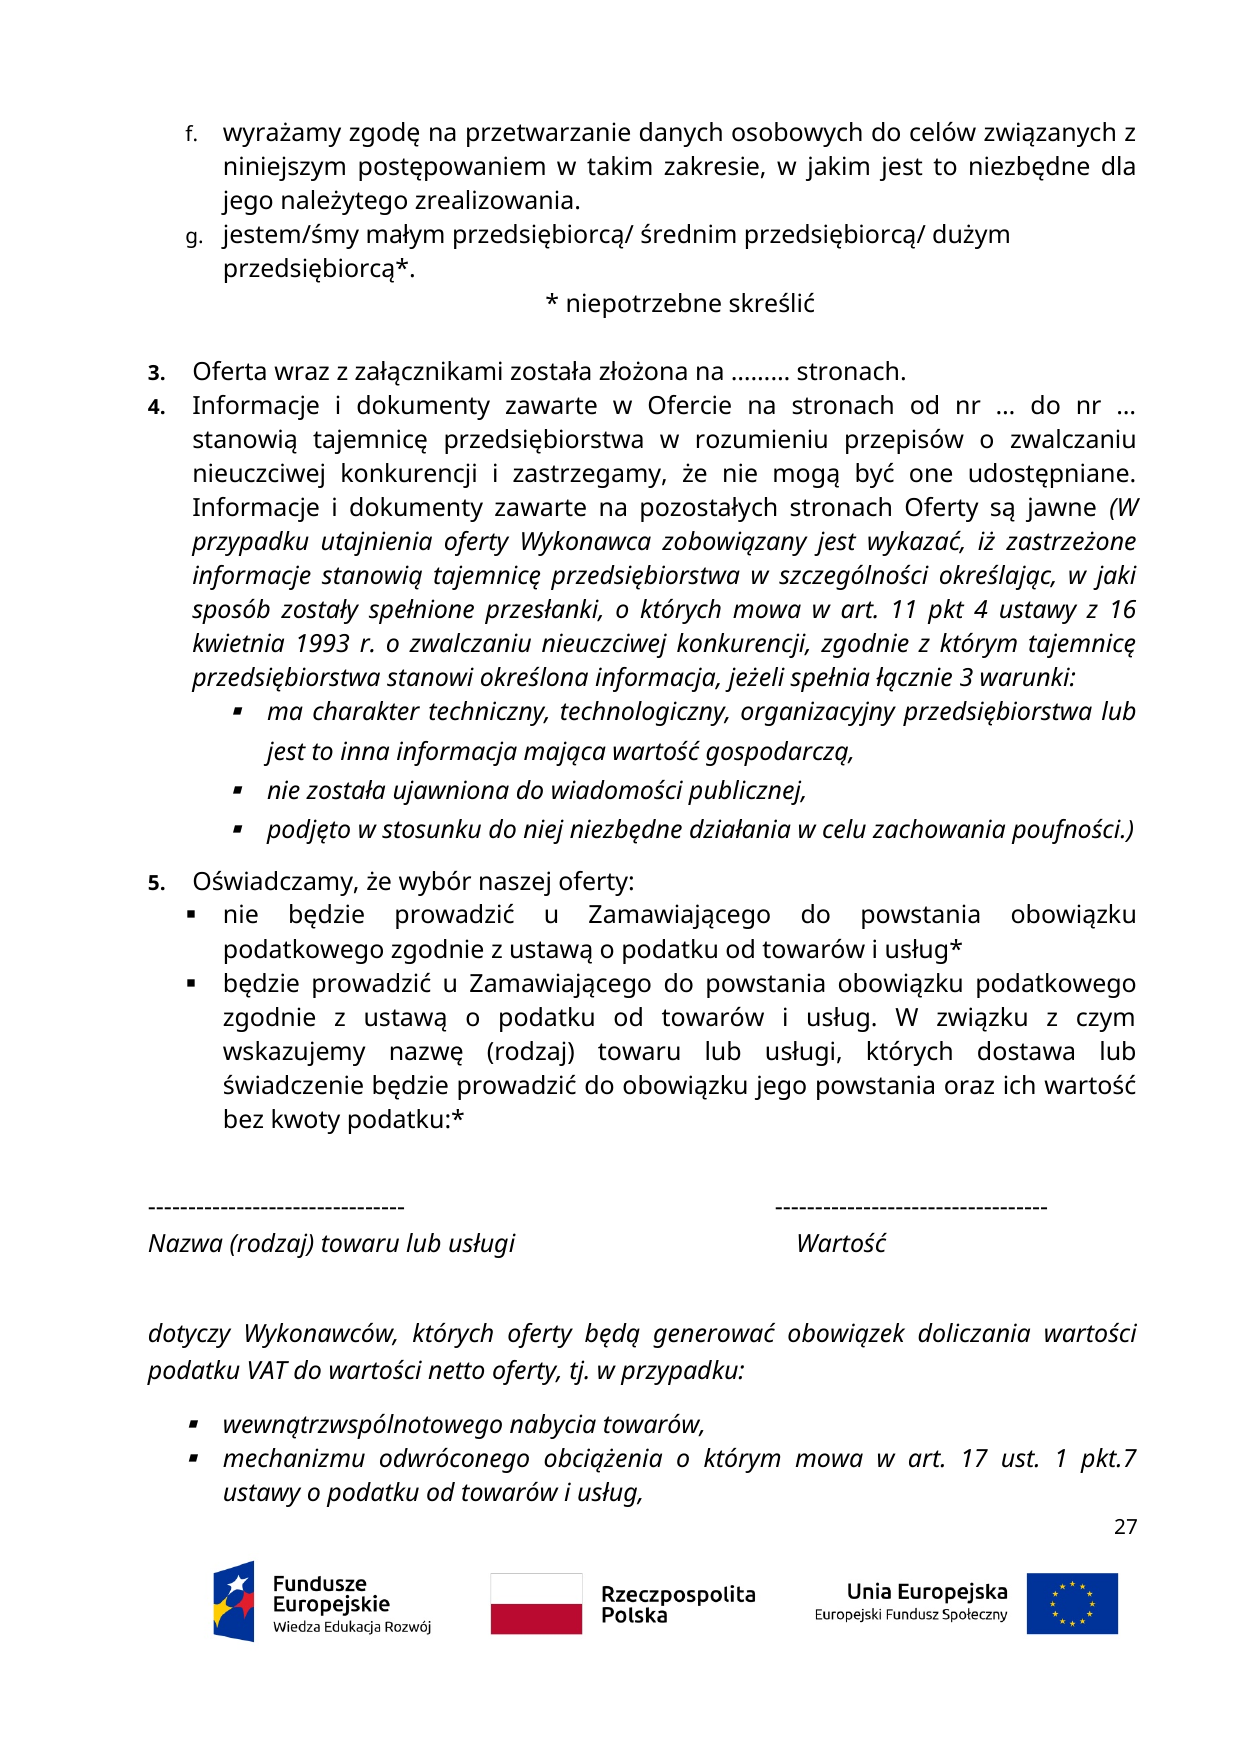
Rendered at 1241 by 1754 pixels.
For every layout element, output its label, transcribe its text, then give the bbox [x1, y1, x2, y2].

list wyrażamy zgodę na przetwarzanie danych osobowych do celów związanych z niniejszym postępowaniem w takim zakresie, w jakim jest to niezbędne dla jego należytego zrealizowania. [185, 115, 1138, 217]
list Informacje i dokumenty zawarte w Ofercie na stronach od nr … do nr … stanowią tajemnicę przedsiębiorstwa w rozumieniu przepisów o zwalczaniu nieuczciwej konkurencji i zastrzegamy, że nie mogą być one udostępniane. Informacje i dokumenty zawarte na pozostałych stronach Oferty są jawne (W przypadku utajnienia oferty Wykonawca zobowiązany jest wykazać, iż zastrzeżone informacje stanowią tajemnicę przedsiębiorstwa w szczególności określając, w jaki sposób zostały spełnione przesłanki, o których mowa w art. 11 pkt 4 ustawy z 16 kwietnia 1993 r. o zwalczaniu nieuczciwej konkurencji, zgodnie z którym tajemnicę przedsiębiorstwa stanowi określona informacja, jeżeli spełnia łącznie 3 warunki: [148, 387, 1138, 694]
text -------------------------------- ---------------------------------- [148, 1189, 1138, 1223]
list nie została ujawniona do wiadomości publicznej, [229, 772, 1138, 806]
list * niepotrzebne skreślić [223, 285, 1138, 319]
list podjęto w stosunku do niej niezbędne działania w celu zachowania poufności.) [229, 811, 1138, 846]
picture [193, 1540, 1138, 1662]
list będzie prowadzić u Zamawiającego do powstania obowiązku podatkowego zgodnie z ustawą o podatku od towarów i usług. W związku z czym wskazujemy nazwę (rodzaj) towaru lub usługi, których dostawa lub świadczenie będzie prowadzić do obowiązku jego powstania oraz ich wartość bez kwoty podatku:* [185, 965, 1138, 1136]
list wewnątrzwspólnotowego nabycia towarów, [185, 1406, 1138, 1440]
list jestem/śmy małym przedsiębiorcą/ średnim przedsiębiorcą/ dużym przedsiębiorcą*. [185, 217, 1138, 285]
text Nazwa (rodzaj) towaru lub usługi Wartość [148, 1226, 1138, 1260]
list ma charakter techniczny, technologiczny, organizacyjny przedsiębiorstwa lub jest to inna informacja mająca wartość gospodarczą, [229, 694, 1138, 767]
list nie będzie prowadzić u Zamawiającego do powstania obowiązku podatkowego zgodnie z ustawą o podatku od towarów i usług* [185, 897, 1138, 965]
list mechanizmu odwróconego obciążenia o którym mowa w art. 17 ust. 1 pkt.7 ustawy o podatku od towarów i usług, [185, 1440, 1138, 1508]
list Oświadczamy, że wybór naszej oferty: [148, 863, 1138, 897]
list Oferta wraz z załącznikami została złożona na ……… stronach. [148, 353, 1138, 387]
text dotyczy Wykonawców, których oferty będą generować obowiązek doliczania wartości podatku VAT do wartości netto oferty, tj. w przypadku: [148, 1316, 1138, 1387]
